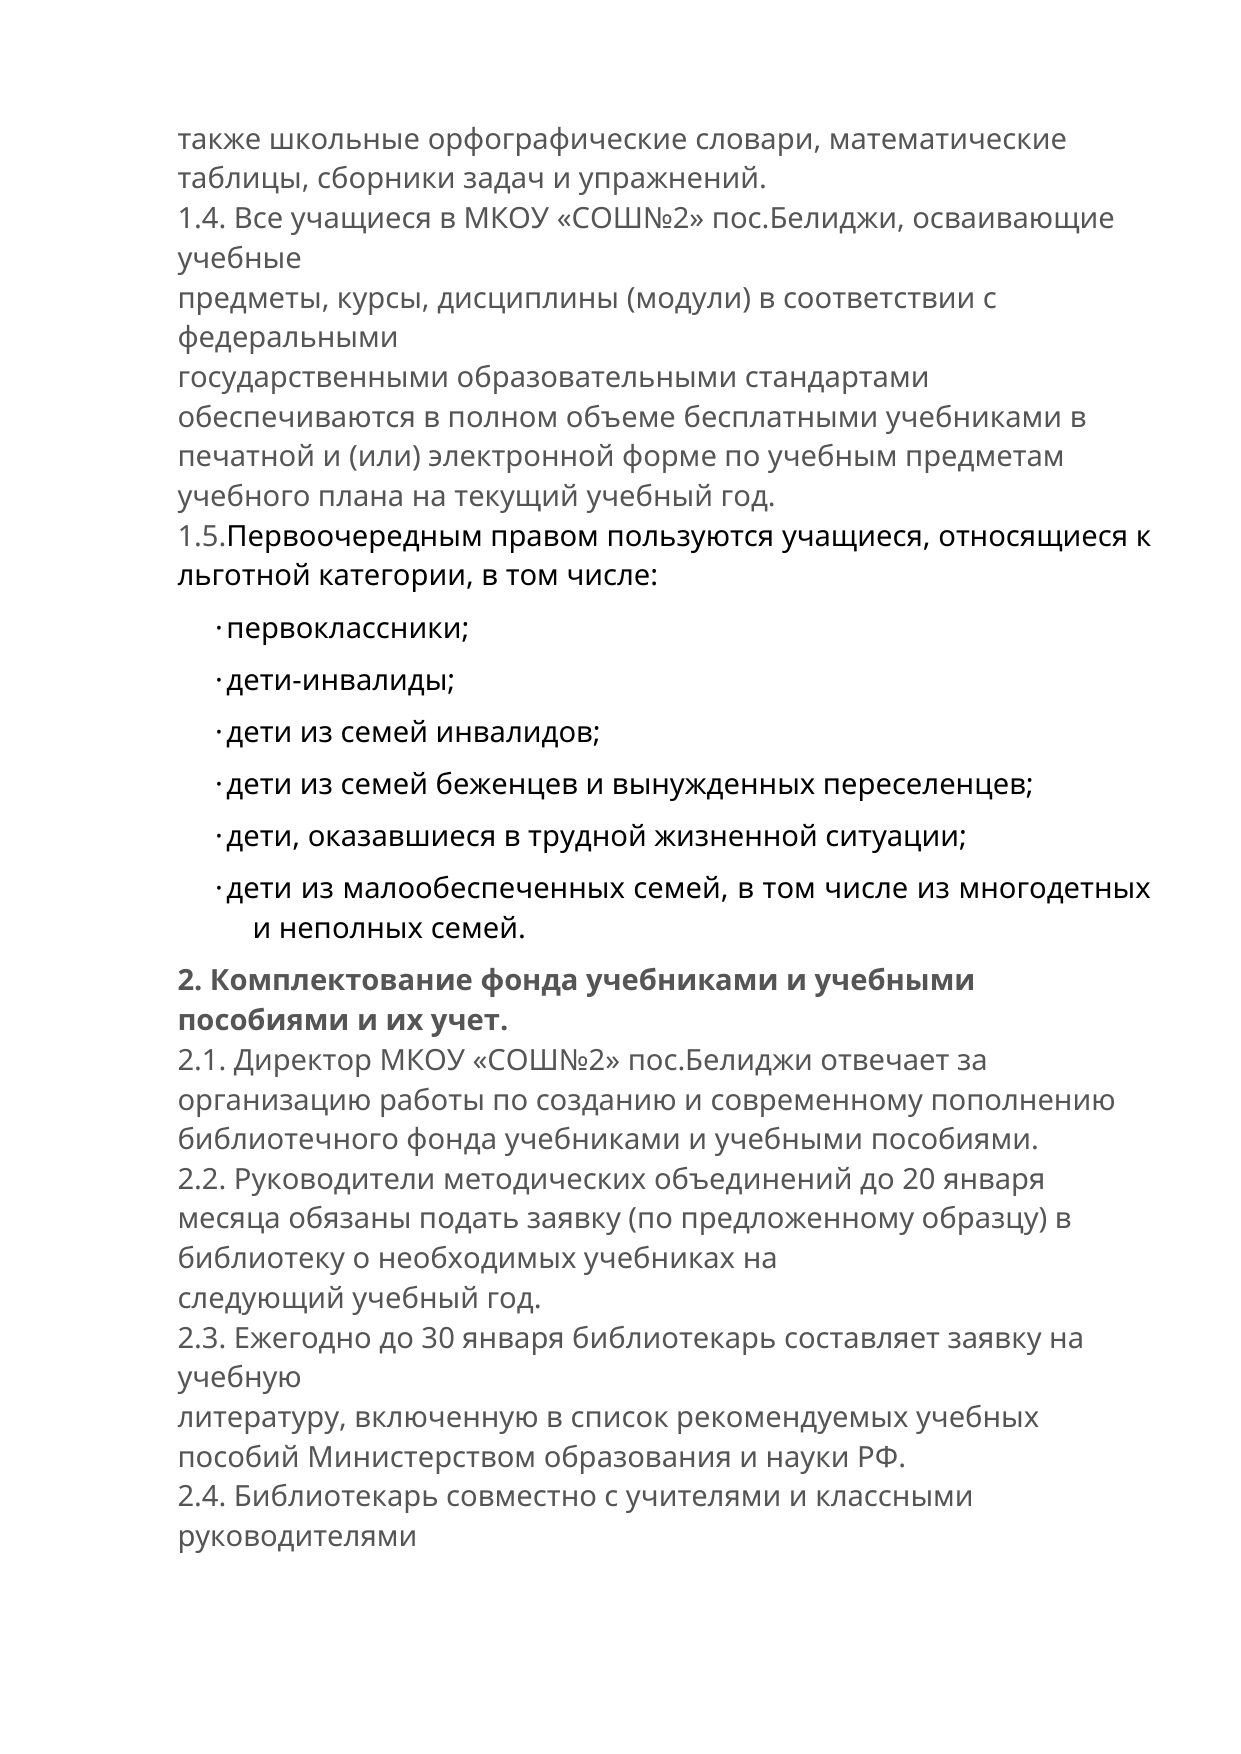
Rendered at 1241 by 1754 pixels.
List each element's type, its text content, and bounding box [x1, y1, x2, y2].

text следующий учебный год. [177, 1277, 1152, 1317]
text 2. Комплектование фонда учебниками и учебными пособиями и их учет. [177, 960, 1152, 1039]
text · первоклассники; [215, 607, 1152, 647]
text · дети-инвалиды; [215, 659, 1152, 699]
text 1.4. Все учащиеся в МКОУ «СОШ№2» пос.Белиджи, осваивающие учебные [177, 197, 1152, 277]
text · дети из семей инвалидов; [215, 711, 1152, 751]
text 2.3. Ежегодно до 30 января библиотекарь составляет заявку на учебную [177, 1317, 1152, 1396]
text · дети из семей беженцев и вынужденных переселенцев; [215, 763, 1152, 803]
text 2.2. Руководители методических объединений до 20 января месяца обязаны подать заявку (по предложенному образцу) в библиотеку о необходимых учебниках на [177, 1158, 1152, 1277]
text · дети, оказавшиеся в трудной жизненной ситуации; [215, 816, 1152, 855]
text · дети из малообеспеченных семей, в том числе из многодетных и неполных семей. [215, 868, 1152, 947]
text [177, 118, 1152, 197]
text 2.4. Библиотекарь совместно с учителями и классными руководителями [177, 1476, 1152, 1555]
text государственными образовательными стандартами обеспечиваются в полном объеме бесплатными учебниками в печатной и (или) электронной форме по учебным предметам учебного плана на текущий учебный год. [177, 356, 1152, 515]
text 2.1. Директор МКОУ «СОШ№2» пос.Белиджи отвечает за организацию работы по созданию и современному пополнению библиотечного фонда учебниками и учебными пособиями. [177, 1039, 1152, 1158]
text литературу, включенную в список рекомендуемых учебных пособий Министерством образования и науки РФ. [177, 1396, 1152, 1476]
text предметы, курсы, дисциплины (модули) в соответствии с федеральными [177, 277, 1152, 356]
text 1.5.Первоочередным правом пользуются учащиеся, относящиеся к льготной категории, в том числе: [177, 515, 1152, 594]
